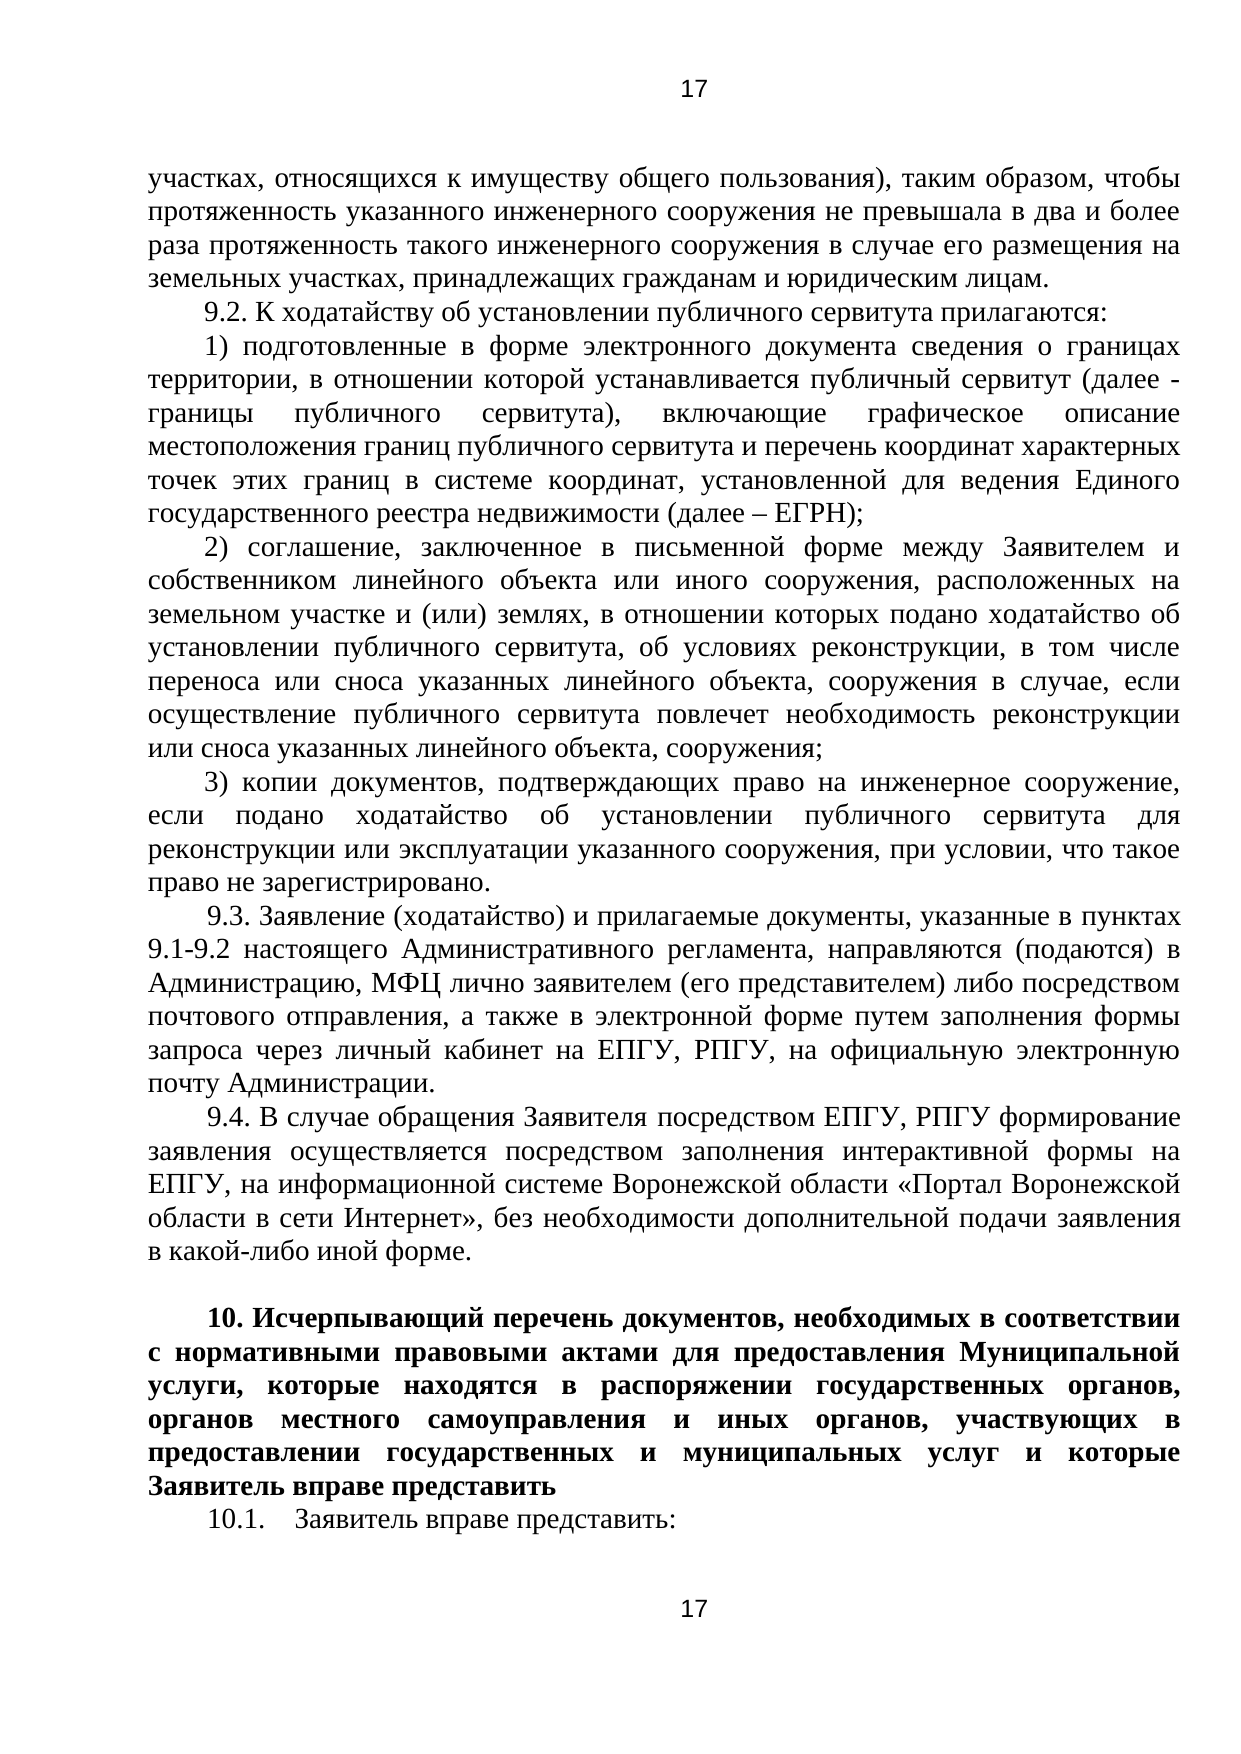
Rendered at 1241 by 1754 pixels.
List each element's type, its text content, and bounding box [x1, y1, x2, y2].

text 10. Исчерпывающий перечень документов, необходимых в соответствии с нормативными правовыми актами для предоставления Муниципальной услуги, которые находятся в распоряжении государственных органов, органов местного самоуправления и иных органов, участвующих в предоставлении государственных и муниципальных услуг и которые Заявитель вправе представить [148, 1300, 1181, 1502]
text 1) подготовленные в форме электронного документа сведения о границах территории, в отношении которой устанавливается публичный сервитут (далее - границы публичного сервитута), включающие графическое описание местоположения границ публичного сервитута и перечень координат характерных точек этих границ в системе координат, установленной для ведения Единого государственного реестра недвижимости (далее – ЕГРН); [148, 328, 1181, 529]
text 3) копии документов, подтверждающих право на инженерное сооружение, если подано ходатайство об установлении публичного сервитута для реконструкции или эксплуатации указанного сооружения, при условии, что такое право не зарегистрировано. [148, 764, 1181, 898]
text 2) соглашение, заключенное в письменной форме между Заявителем и собственником линейного объекта или иного сооружения, расположенных на земельном участке и (или) землях, в отношении которых подано ходатайство об установлении публичного сервитута, об условиях реконструкции, в том числе переноса или сноса указанных линейного объекта, сооружения в случае, если осуществление публичного сервитута повлечет необходимость реконструкции или сноса указанных линейного объекта, сооружения; [148, 529, 1181, 764]
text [148, 160, 1181, 294]
text 9.4. В случае обращения Заявителя посредством ЕПГУ, РПГУ формирование заявления осуществляется посредством заполнения интерактивной формы на ЕПГУ, на информационной системе Воронежской области «Портал Воронежской области в сети Интернет», без необходимости дополнительной подачи заявления в какой-либо иной форме. [148, 1099, 1181, 1267]
text 9.3. Заявление (ходатайство) и прилагаемые документы, указанные в пунктах 9.1-9.2 настоящего Административного регламента, направляются (подаются) в Администрацию, МФЦ лично заявителем (его представителем) либо посредством почтового отправления, а также в электронной форме путем заполнения формы запроса через личный кабинет на ЕПГУ, РПГУ, на официальную электронную почту Администрации. [148, 898, 1181, 1099]
text 9.2. К ходатайству об установлении публичного сервитута прилагаются: [148, 294, 1181, 328]
text 10.1. Заявитель вправе представить: [148, 1502, 1181, 1535]
